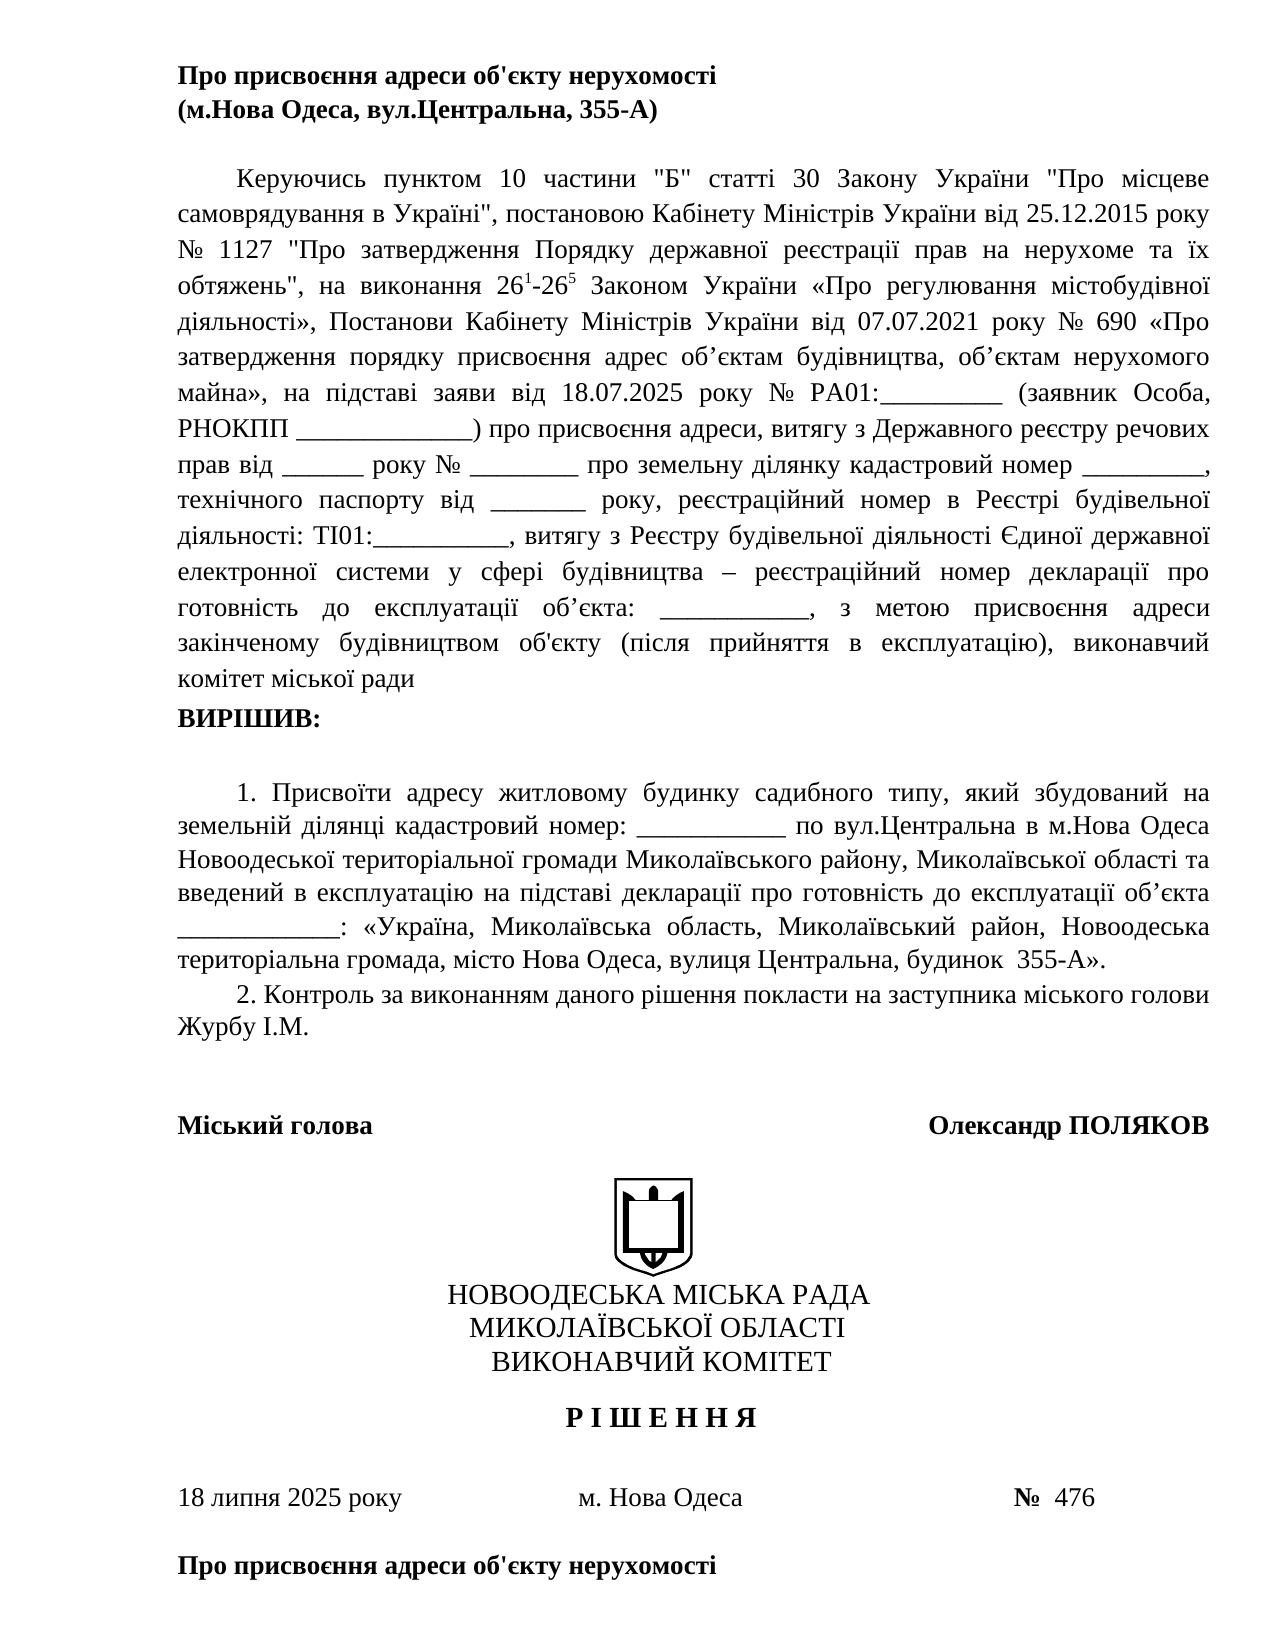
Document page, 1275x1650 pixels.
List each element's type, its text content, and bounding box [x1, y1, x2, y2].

text ВИКОНАВЧИЙ КОМІТЕТ [294, 1344, 1091, 1378]
subtitle Р І Ш Е Н Н Я [427, 1400, 958, 1433]
text НОВООДЕСЬКА МІСЬКА РАДА [177, 1277, 1211, 1311]
text Міський голова Олександр ПОЛЯКОВ [177, 1109, 1211, 1141]
text ВИРІШИВ: [177, 701, 1048, 734]
text МИКОЛАЇВСЬКОЇ ОБЛАСТІ [177, 1311, 1211, 1344]
text Про присвоєння адреси об'єкту нерухомості [177, 59, 1211, 90]
text Керуючись пунктом 10 частини "Б" статті 30 Закону України "Про місцеве самоврядування в Україні", постановою Кабінету Міністрів України від 25.12.2015 року № 1127 "Про затвердження Порядку державної реєстрації прав на нерухоме та їх обтяжень", на виконання 261-265 Законом України «Про регулювання містобудівної діяльності», Постанови Кабінету Міністрів України від 07.07.2021 року № 690 «Про затвердження порядку присвоєння адрес об’єктам будівництва, об’єктам нерухомого майна», на підставі заяви від 18.07.2025 року № PA01:_________ (заявник Особа, РНОКПП _____________) про присвоєння адреси, витягу з Державного реєстру речових прав від ______ року № ________ про земельну ділянку кадастровий номер _________, технічного паспорту від _______ року, реєстраційний номер в Реєстрі будівельної діяльності: ТІ01:__________, витягу з Реєстру будівельної діяльності Єдиної державної електронної системи у сфері будівництва – реєстраційний номер декларації про готовність до експлуатації об’єкта: ___________, з метою присвоєння адреси закінченому будівництвом об'єкту (після прийняття в експлуатацію), виконавчий комітет міської ради [177, 162, 1211, 693]
text 1. Присвоїти адресу житловому будинку садибного типу, який збудований на земельній ділянці кадастровий номер: ___________ по вул.Центральна в м.Нова Одеса Новоодеської територіальної громади Миколаївського району, Миколаївської області та введений в експлуатацію на підставі декларації про готовність до експлуатації об’єкта ____________: «Україна, Миколаївська область, Миколаївський район, Новоодеська територіальна громада, місто Нова Одеса, вулиця Центральна, будинок 355-А». [177, 774, 1211, 976]
picture [629, 1201, 678, 1248]
text (м.Нова Одеса, вул.Центральна, 355-А) [177, 93, 1211, 124]
text 2. Контроль за виконанням даного рішення покласти на заступника міського голови Журбу І.М. [177, 979, 1211, 1041]
text Про присвоєння адреси об'єкту нерухомості [177, 1549, 1211, 1580]
text 18 липня 2025 року м. Нова Одеса № 476 [177, 1481, 1211, 1512]
